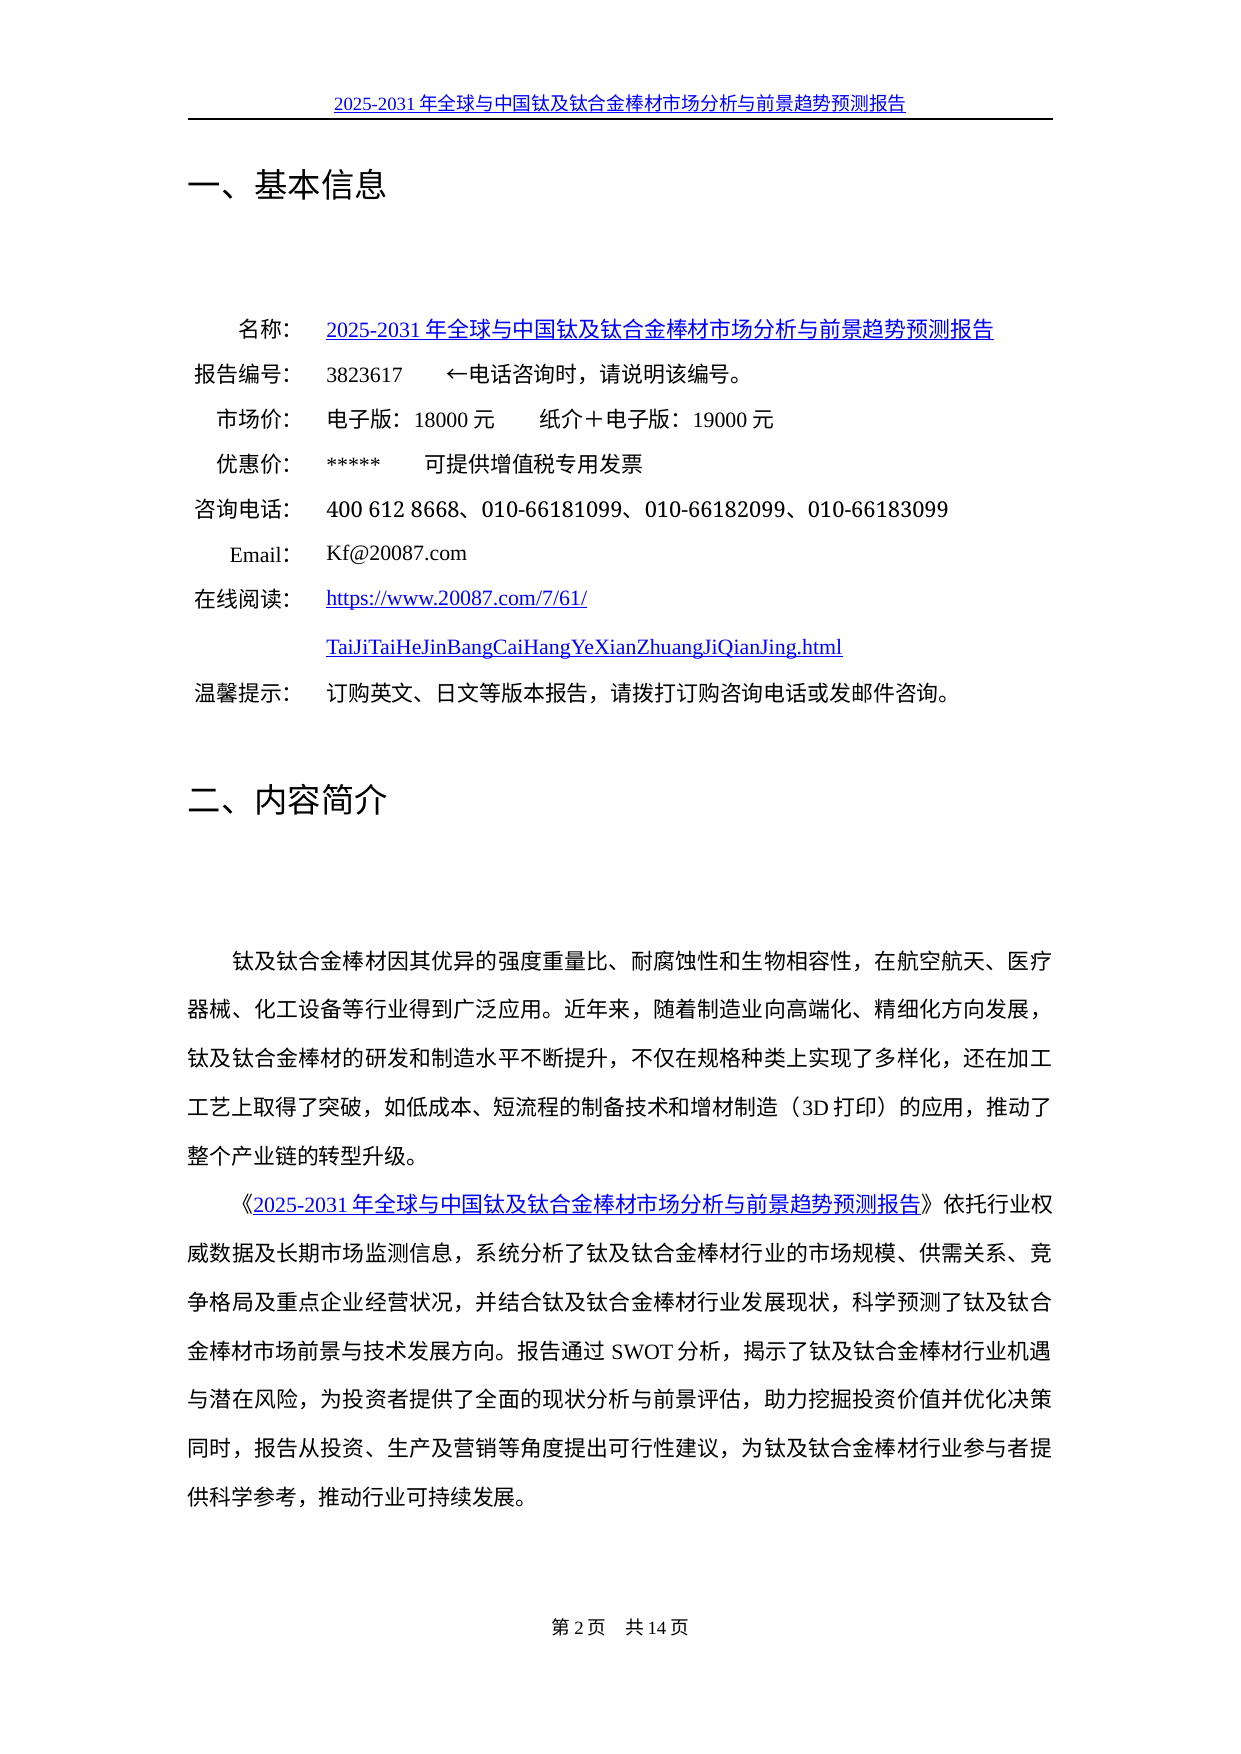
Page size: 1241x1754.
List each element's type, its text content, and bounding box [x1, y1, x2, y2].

table_cell 咨询电话： [167, 492, 315, 537]
table_cell 在线阅读： [167, 582, 315, 675]
table_cell 订购英文、日文等版本报告，请拨打订购咨询电话或发邮件咨询。 [315, 675, 1073, 720]
table_header 2025-2031年全球与中国钛及钛合金棒材市场分析与前景趋势预测报告 [315, 312, 1073, 357]
table_cell [315, 582, 1073, 675]
table_header 名称： [167, 312, 315, 357]
table_cell 400 612 8668、010-66181099、010-66182099、010-66183099 [315, 492, 1073, 537]
table_cell 报告编号： [167, 357, 315, 402]
title 二、内容简介 [187, 766, 1053, 831]
table_cell 温馨提示： [167, 675, 315, 720]
table_cell 3823617 ←电话咨询时，请说明该编号。 [315, 357, 1073, 402]
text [187, 943, 1053, 1512]
table_cell ***** 可提供增值税专用发票 [315, 447, 1073, 492]
title 一、基本信息 [187, 150, 1053, 215]
table_cell Email： [167, 537, 315, 582]
table_cell 优惠价： [167, 447, 315, 492]
table_cell 市场价： [167, 402, 315, 447]
table_cell 电子版：18000 元 纸介＋电子版：19000 元 [315, 402, 1073, 447]
table_cell Kf@20087.com [315, 537, 1073, 582]
